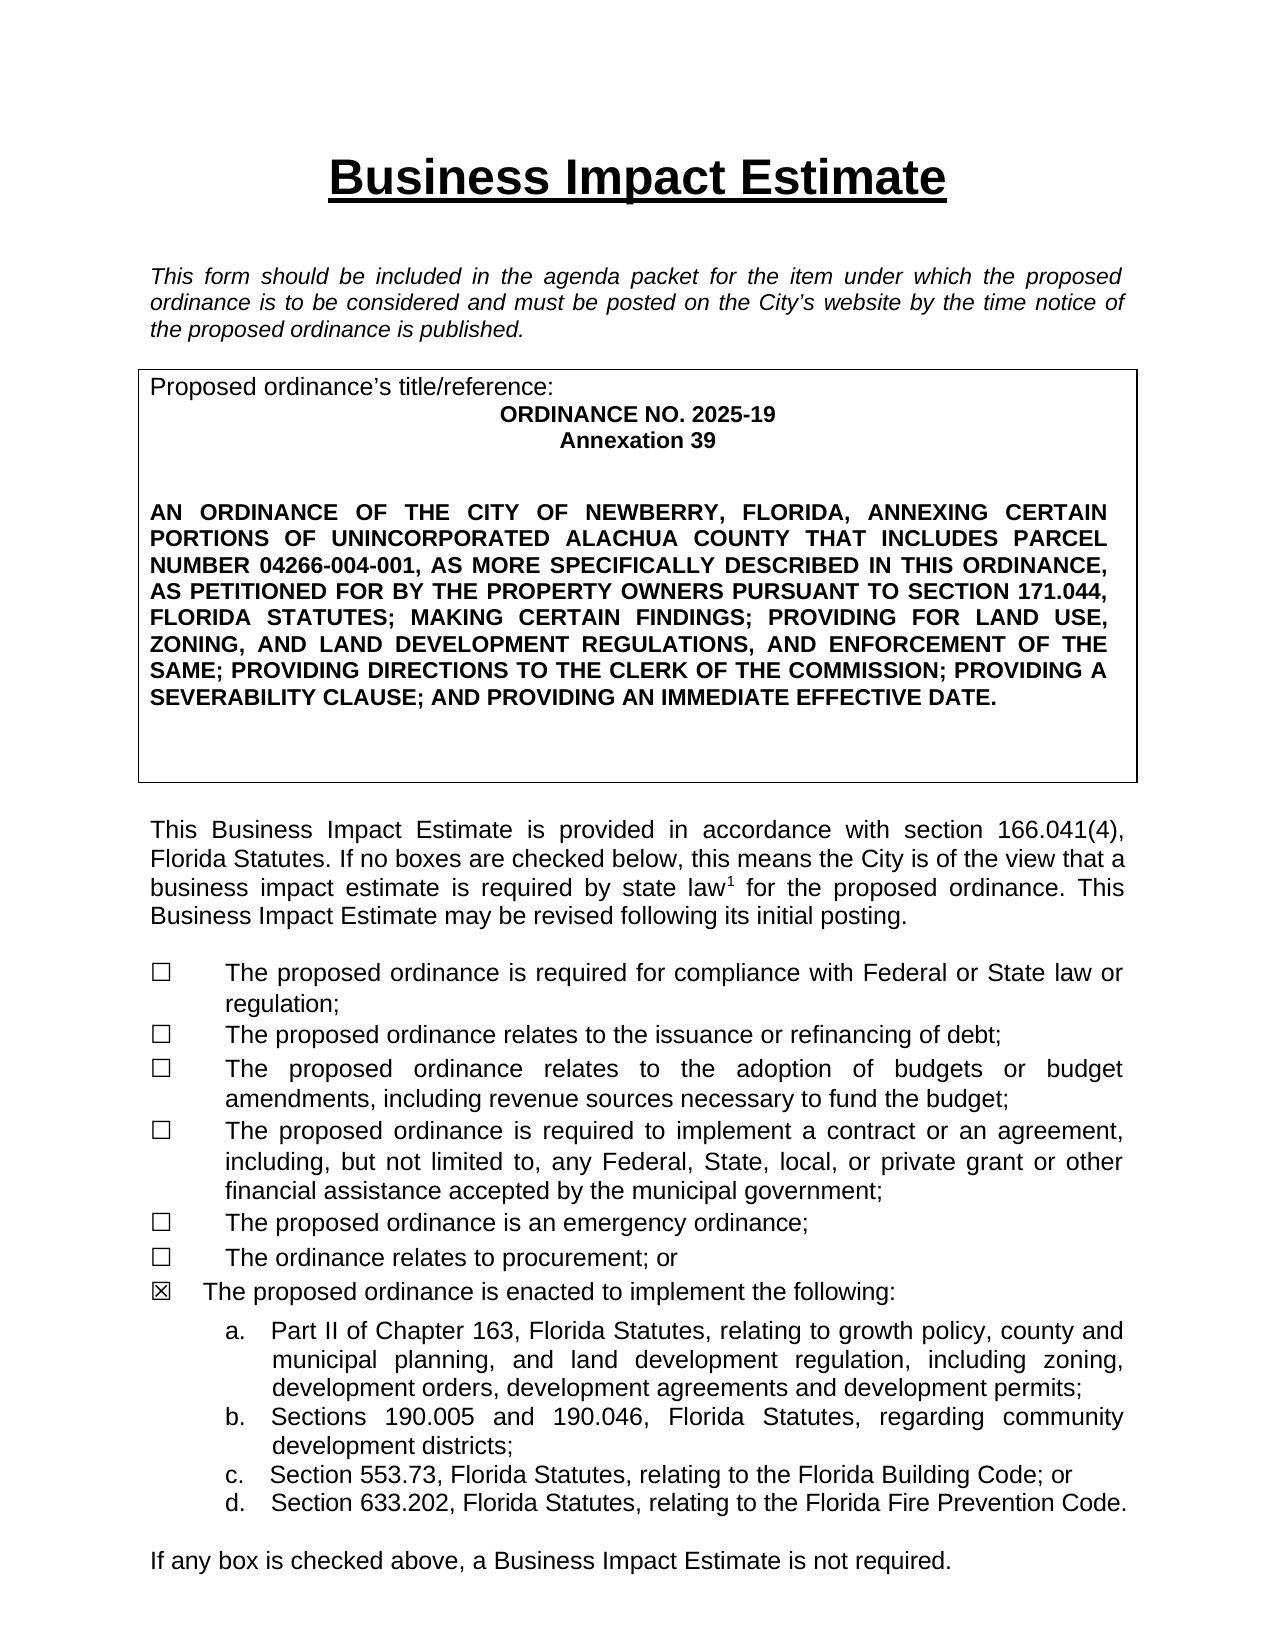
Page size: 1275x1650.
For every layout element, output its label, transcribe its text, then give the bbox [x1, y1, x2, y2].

list Section 553.73, Florida Statutes, relating to the Florida Building Code; or [225, 1460, 1148, 1488]
text ☒ The proposed ordinance is enacted to implement the following: [150, 1273, 1148, 1308]
title Business Impact Estimate [326, 148, 948, 205]
list Sections 190.005 and 190.046, Florida Statutes, regarding community development districts; [225, 1402, 1125, 1460]
list Part II of Chapter 163, Florida Statutes, relating to growth policy, county and municipal planning, and land development regulation, including zoning, development orders, development agreements and development permits; [225, 1316, 1125, 1402]
list The proposed ordinance relates to the issuance or refinancing of debt; [150, 1018, 1148, 1050]
list The proposed ordinance is an emergency ordinance; [150, 1204, 1148, 1239]
list The ordinance relates to procurement; or [150, 1239, 1148, 1273]
list Section 633.202, Florida Statutes, relating to the Florida Fire Prevention Code. [225, 1488, 1148, 1517]
list The proposed ordinance is required to implement a contract or an agreement, including, but not limited to, any Federal, State, local, or private grant or other financial assistance accepted by the municipal government; [150, 1113, 1125, 1204]
list The proposed ordinance is required for compliance with Federal or State law or regulation; [150, 955, 1125, 1018]
text This Business Impact Estimate is provided in accordance with section 166.041(4), Florida Statutes. If no boxes are checked below, this means the City is of the view that a business impact estimate is required by state law1 for the proposed ordinance. This Business Impact Estimate may be revised following its initial posting. [150, 815, 1125, 930]
text This form should be included in the agenda packet for the item under which the proposed ordinance is to be considered and must be posted on the City’s website by the time notice of the proposed ordinance is published. [150, 263, 1125, 342]
list The proposed ordinance relates to the adoption of budgets or budget amendments, including revenue sources necessary to fund the budget; [150, 1050, 1125, 1113]
text If any box is checked above, a Business Impact Estimate is not required. [150, 1546, 1148, 1575]
